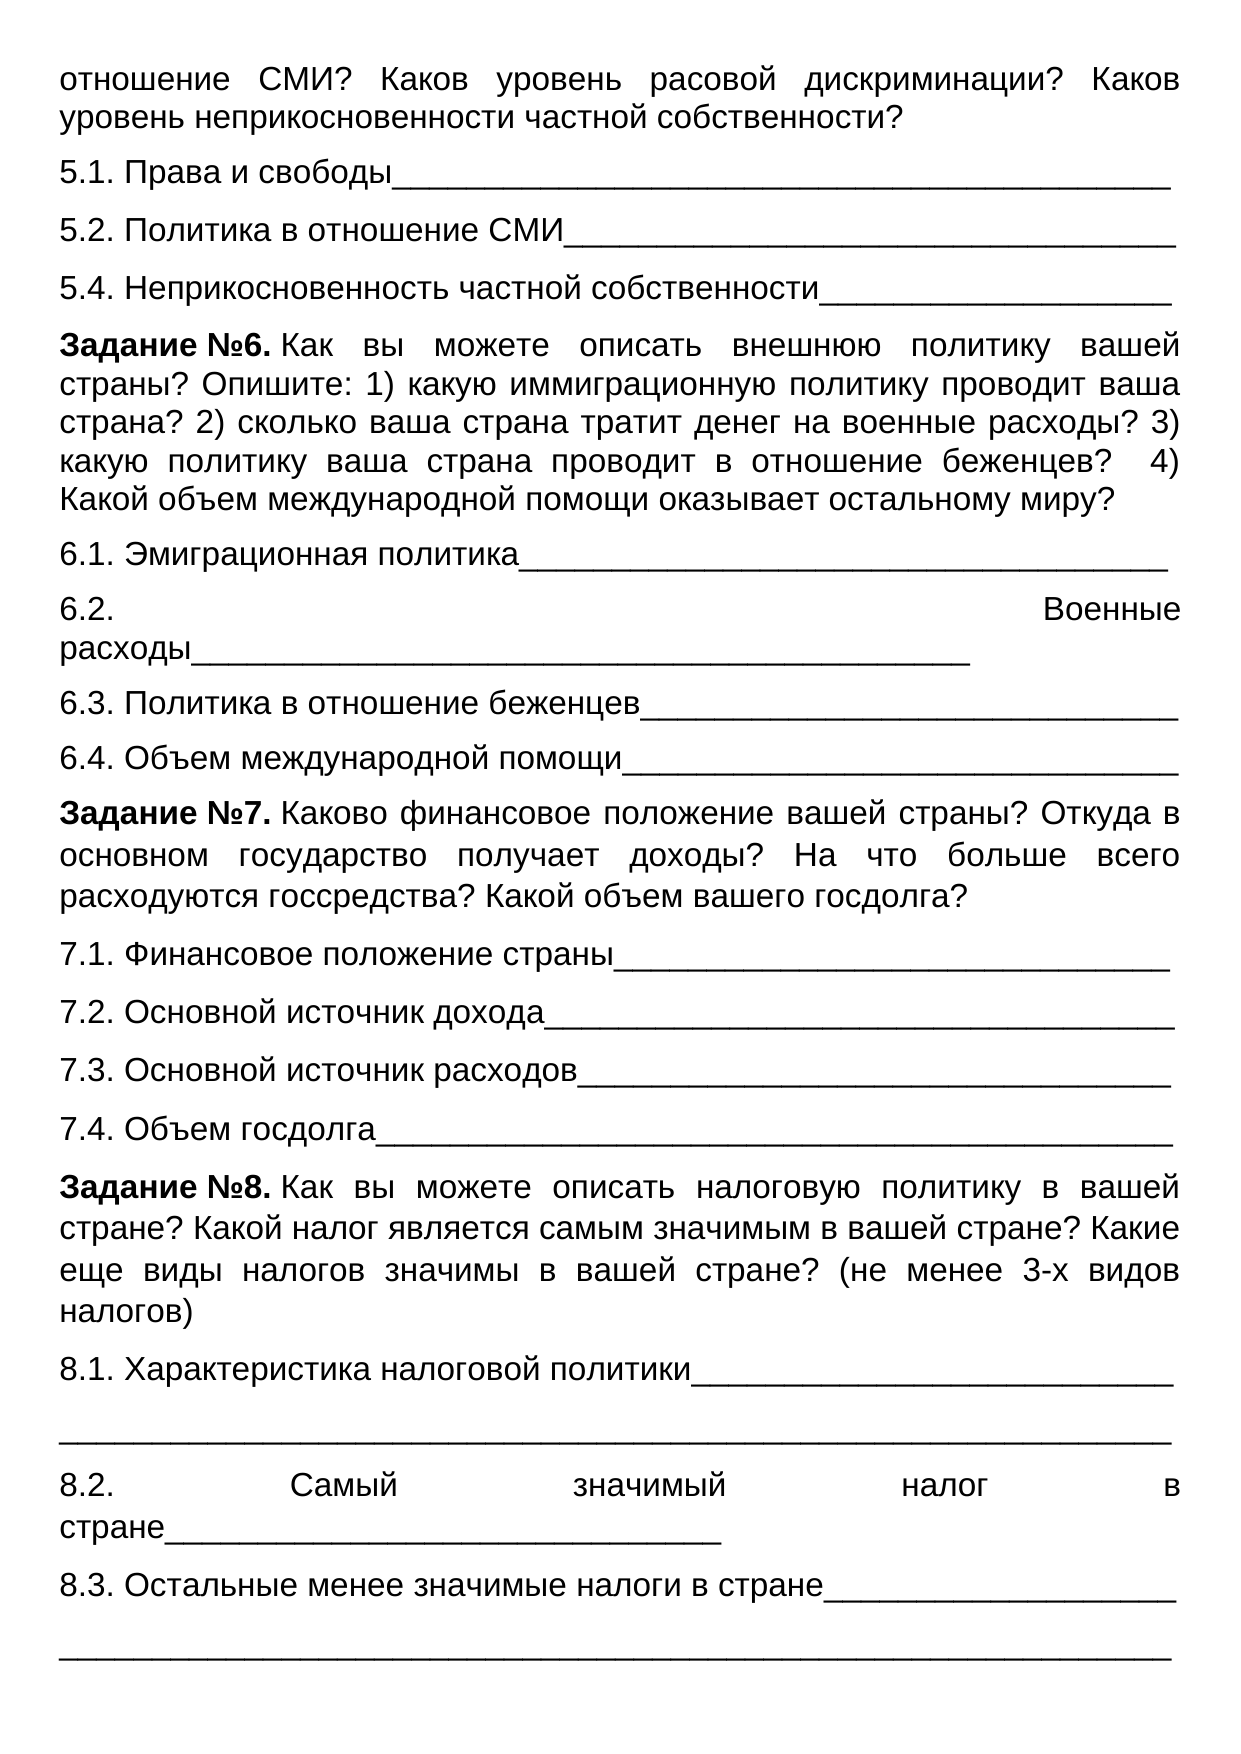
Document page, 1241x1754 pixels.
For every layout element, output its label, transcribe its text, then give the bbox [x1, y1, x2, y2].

text 7.3. Основной источник расходов________________________________ [59, 1050, 1181, 1089]
text Задание №7. Каково финансовое положение вашей страны? Откуда в основном государство получает доходы? На что больше всего расходуются госсредства? Какой объем вашего госдолга? [59, 793, 1181, 914]
text 6.2. Военные расходы__________________________________________ [59, 589, 1181, 666]
text 8.3. Остальные менее значимые налоги в стране___________________ [59, 1565, 1181, 1603]
text 5.2. Политика в отношение СМИ_________________________________ [59, 210, 1181, 249]
text 6.4. Объем международной помощи______________________________ [59, 738, 1181, 776]
text 7.2. Основной источник дохода__________________________________ [59, 992, 1181, 1031]
text 7.4. Объем госдолга___________________________________________ [59, 1108, 1181, 1147]
text Задание №6. Как вы можете описать внешнюю политику вашей страны? Опишите: 1) какую иммиграционную политику проводит ваша страна? 2) сколько ваша страна тратит денег на военные расходы? 3) какую политику ваша страна проводит в отношение беженцев? 4) Какой объем международной помощи оказывает остальному миру? [59, 325, 1181, 518]
text 8.1. Характеристика налоговой политики__________________________ [59, 1349, 1181, 1388]
text ____________________________________________________________ [59, 1623, 1181, 1662]
text Задание №8. Как вы можете описать налоговую политику в вашей стране? Какой налог является самым значимым в вашей стране? Какие еще виды налогов значимы в вашей стране? (не менее 3-х видов налогов) [59, 1167, 1181, 1329]
text ____________________________________________________________ [59, 1407, 1181, 1446]
text 6.3. Политика в отношение беженцев_____________________________ [59, 683, 1181, 721]
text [59, 59, 1181, 136]
text 5.1. Права и свободы__________________________________________ [59, 153, 1181, 191]
text 8.2. Самый значимый налог в стране______________________________ [59, 1465, 1181, 1545]
text 6.1. Эмиграционная политика___________________________________ [59, 534, 1181, 573]
text 5.4. Неприкосновенность частной собственности___________________ [59, 268, 1181, 306]
text 7.1. Финансовое положение страны______________________________ [59, 934, 1181, 973]
